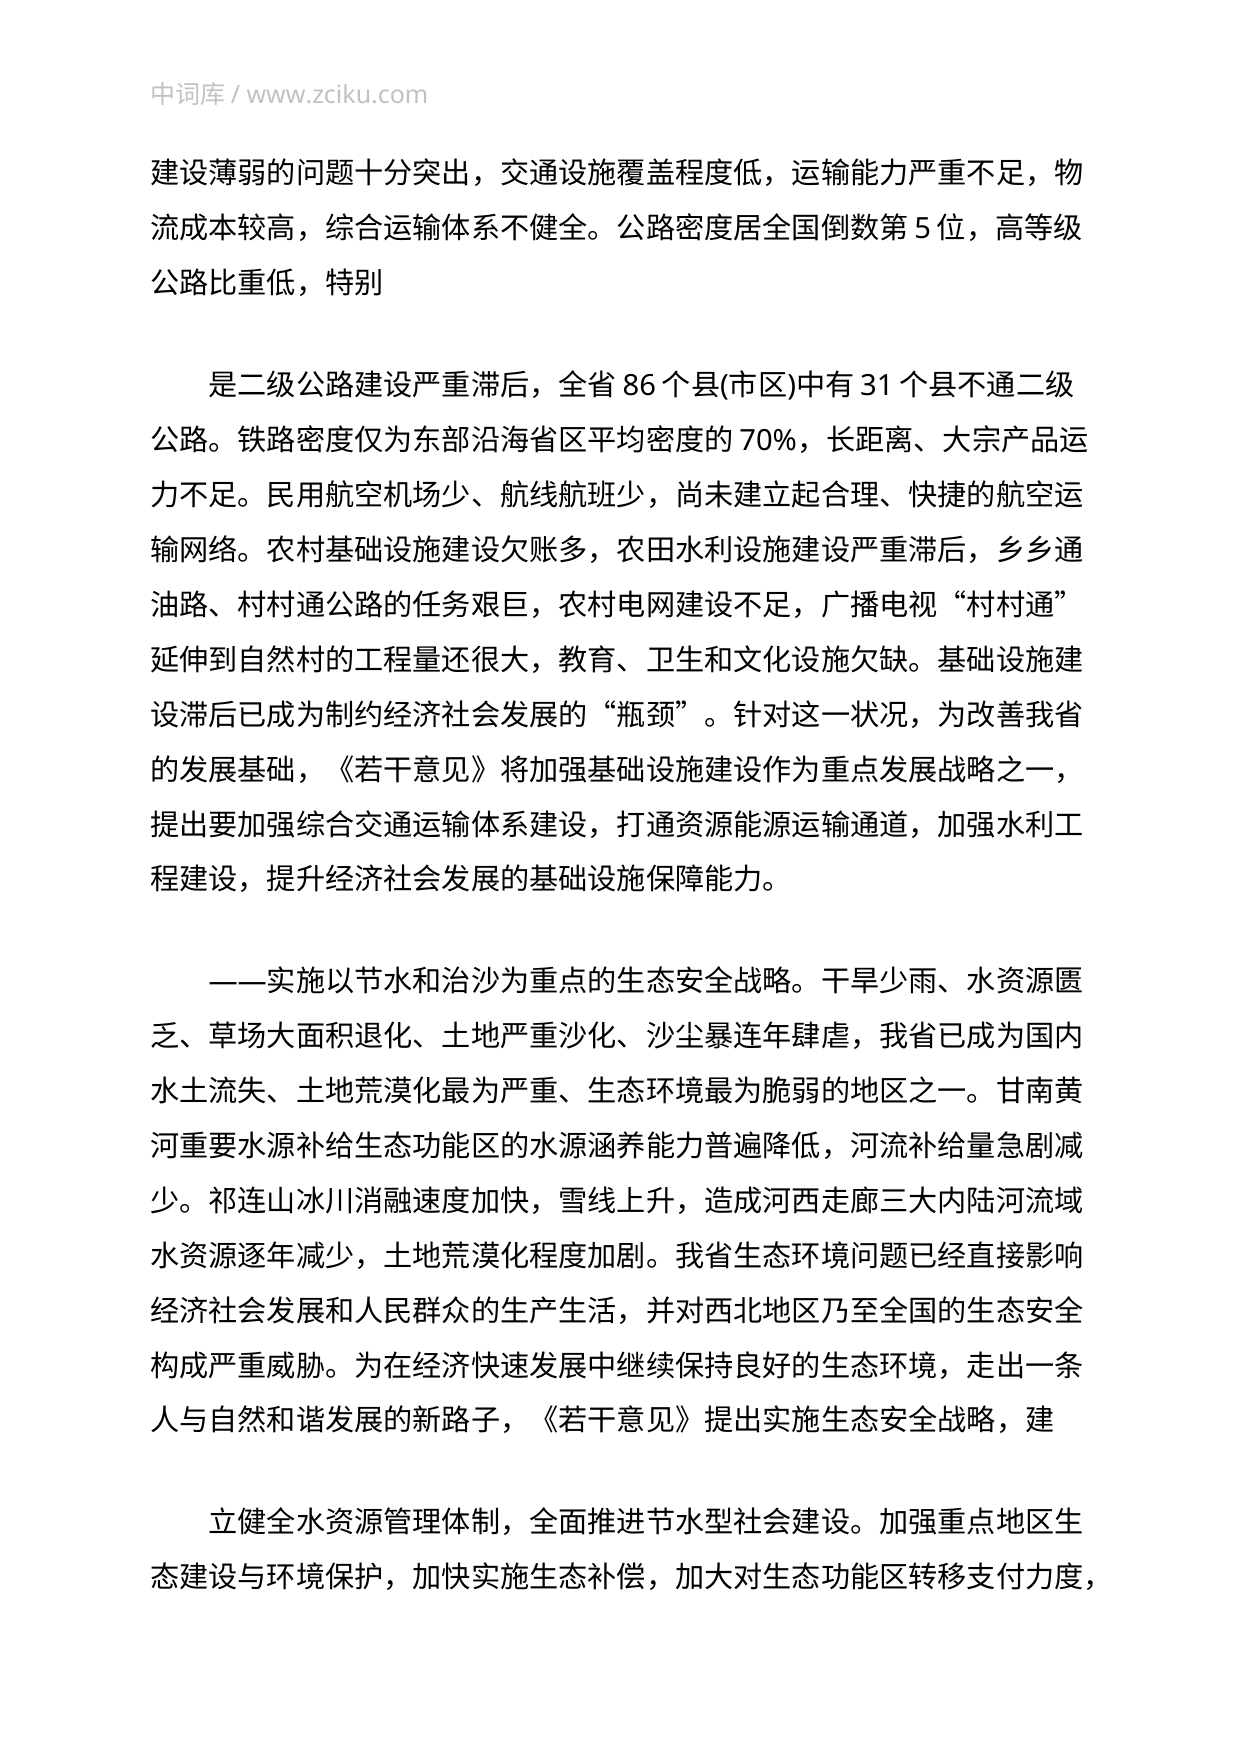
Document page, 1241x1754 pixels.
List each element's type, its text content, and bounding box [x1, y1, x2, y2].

text 是二级公路建设严重滞后，全省86个县(市区)中有31个县不通二级公路。铁路密度仅为东部沿海省区平均密度的70%，长距离、大宗产品运力不足。民用航空机场少、航线航班少，尚未建立起合理、快捷的航空运输网络。农村基础设施建设欠账多，农田水利设施建设严重滞后，乡乡通油路、村村通公路的任务艰巨，农村电网建设不足，广播电视“村村通”延伸到自然村的工程量还很大，教育、卫生和文化设施欠缺。基础设施建设滞后已成为制约经济社会发展的“瓶颈”。针对这一状况，为改善我省的发展基础，《若干意见》将加强基础设施建设作为重点发展战略之一，提出要加强综合交通运输体系建设，打通资源能源运输通道，加强水利工程建设，提升经济社会发展的基础设施保障能力。 [150, 362, 1090, 898]
text ——实施以节水和治沙为重点的生态安全战略。干旱少雨、水资源匮乏、草场大面积退化、土地严重沙化、沙尘暴连年肆虐，我省已成为国内水土流失、土地荒漠化最为严重、生态环境最为脆弱的地区之一。甘南黄河重要水源补给生态功能区的水源涵养能力普遍降低，河流补给量急剧减少。祁连山冰川消融速度加快，雪线上升，造成河西走廊三大内陆河流域水资源逐年减少，土地荒漠化程度加剧。我省生态环境问题已经直接影响经济社会发展和人民群众的生产生活，并对西北地区乃至全国的生态安全构成严重威胁。为在经济快速发展中继续保持良好的生态环境，走出一条人与自然和谐发展的新路子，《若干意见》提出实施生态安全战略，建 [150, 958, 1090, 1439]
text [150, 150, 1090, 302]
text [150, 1499, 1090, 1596]
